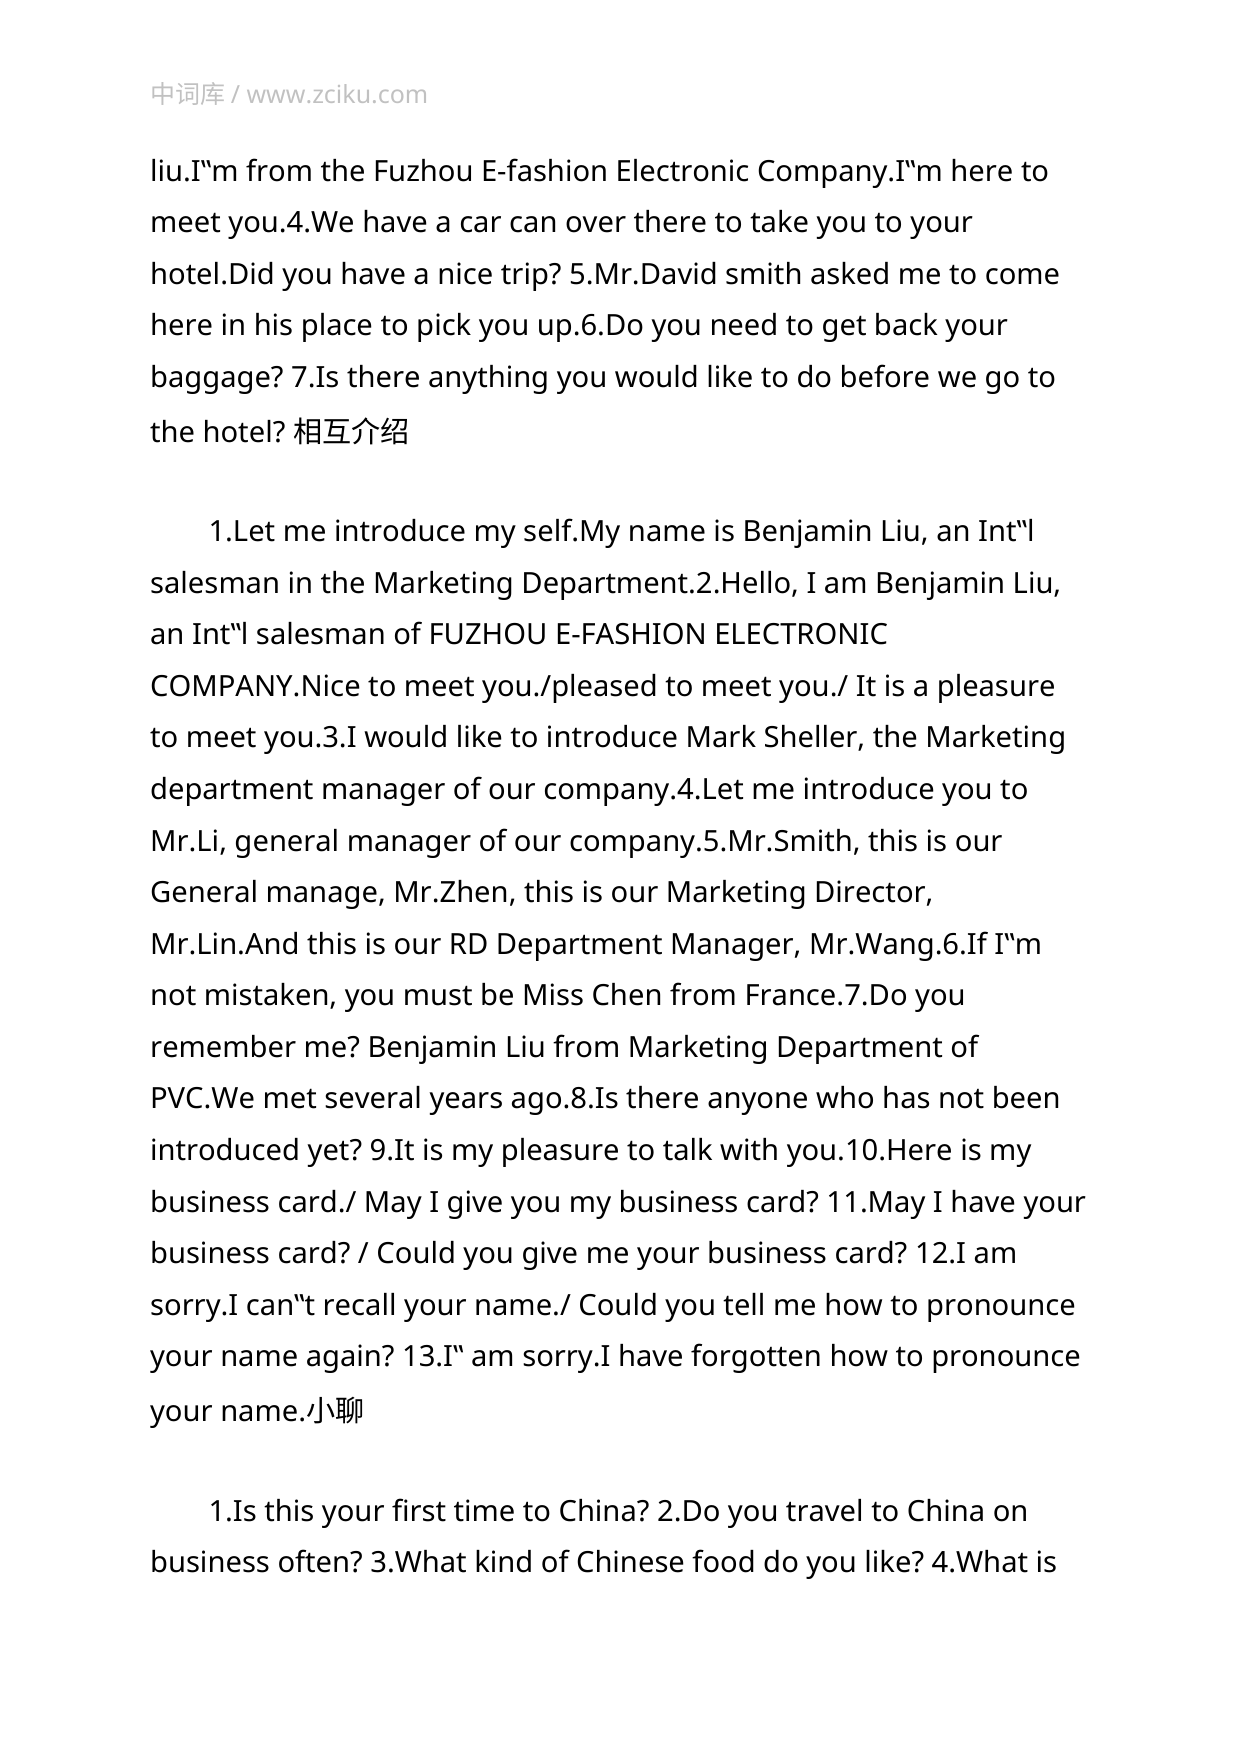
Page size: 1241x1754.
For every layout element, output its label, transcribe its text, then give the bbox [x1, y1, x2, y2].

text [150, 150, 1090, 451]
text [150, 1490, 1090, 1581]
text 1.Let me introduce my self.My name is Benjamin Liu, an Int‟l salesman in the Marketing Department.2.Hello, I am Benjamin Liu, an Int‟l salesman of FUZHOU E-FASHION ELECTRONIC COMPANY.Nice to meet you./pleased to meet you./ It is a pleasure to meet you.3.I would like to introduce Mark Sheller, the Marketing department manager of our company.4.Let me introduce you to Mr.Li, general manager of our company.5.Mr.Smith, this is our General manage, Mr.Zhen, this is our Marketing Director, Mr.Lin.And this is our RD Department Manager, Mr.Wang.6.If I‟m not mistaken, you must be Miss Chen from France.7.Do you remember me? Benjamin Liu from Marketing Department of PVC.We met several years ago.8.Is there anyone who has not been introduced yet? 9.It is my pleasure to talk with you.10.Here is my business card./ May I give you my business card? 11.May I have your business card? / Could you give me your business card? 12.I am sorry.I can‟t recall your name./ Could you tell me how to pronounce your name again? 13.I‟ am sorry.I have forgotten how to pronounce your name.小聊 [150, 511, 1090, 1430]
